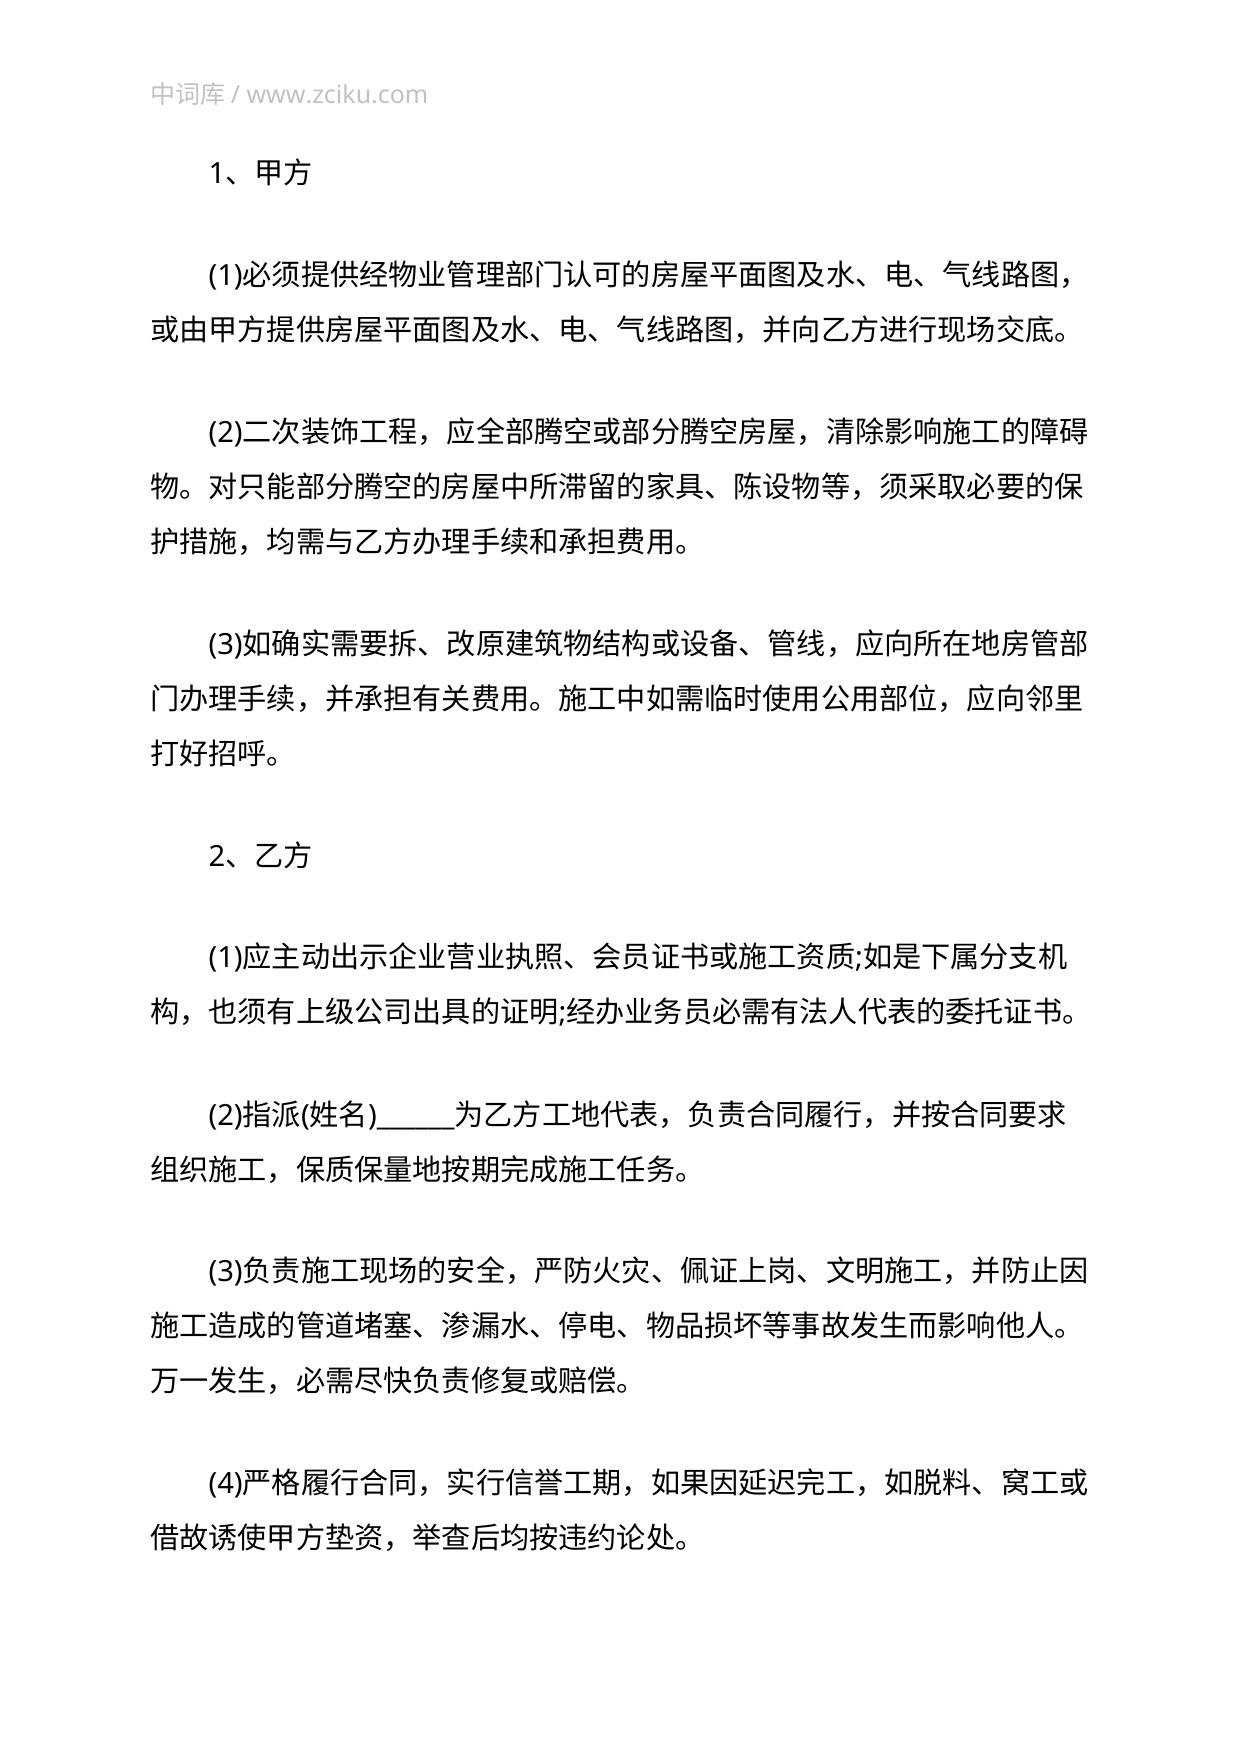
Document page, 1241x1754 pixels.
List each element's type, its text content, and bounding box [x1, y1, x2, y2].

text 1、甲方 [150, 150, 1090, 192]
text (2)指派(姓名)______为乙方工地代表，负责合同履行，并按合同要求组织施工，保质保量地按期完成施工任务。 [150, 1091, 1090, 1188]
text (4)严格履行合同，实行信誉工期，如果因延迟完工，如脱料、窝工或借故诱使甲方垫资，举查后均按违约论处。 [150, 1459, 1090, 1557]
text 2、乙方 [150, 832, 1090, 874]
text (3)负责施工现场的安全，严防火灾、佩证上岗、文明施工，并防止因施工造成的管道堵塞、渗漏水、停电、物品损坏等事故发生而影响他人。万一发生，必需尽快负责修复或赔偿。 [150, 1248, 1090, 1400]
text (1)应主动出示企业营业执照、会员证书或施工资质;如是下属分支机构，也须有上级公司出具的证明;经办业务员必需有法人代表的委托证书。 [150, 934, 1090, 1031]
text (2)二次装饰工程，应全部腾空或部分腾空房屋，清除影响施工的障碍物。对只能部分腾空的房屋中所滞留的家具、陈设物等，须采取必要的保护措施，均需与乙方办理手续和承担费用。 [150, 409, 1090, 561]
text (1)必须提供经物业管理部门认可的房屋平面图及水、电、气线路图，或由甲方提供房屋平面图及水、电、气线路图，并向乙方进行现场交底。 [150, 252, 1090, 349]
text (3)如确实需要拆、改原建筑物结构或设备、管线，应向所在地房管部门办理手续，并承担有关费用。施工中如需临时使用公用部位，应向邻里打好招呼。 [150, 620, 1090, 773]
